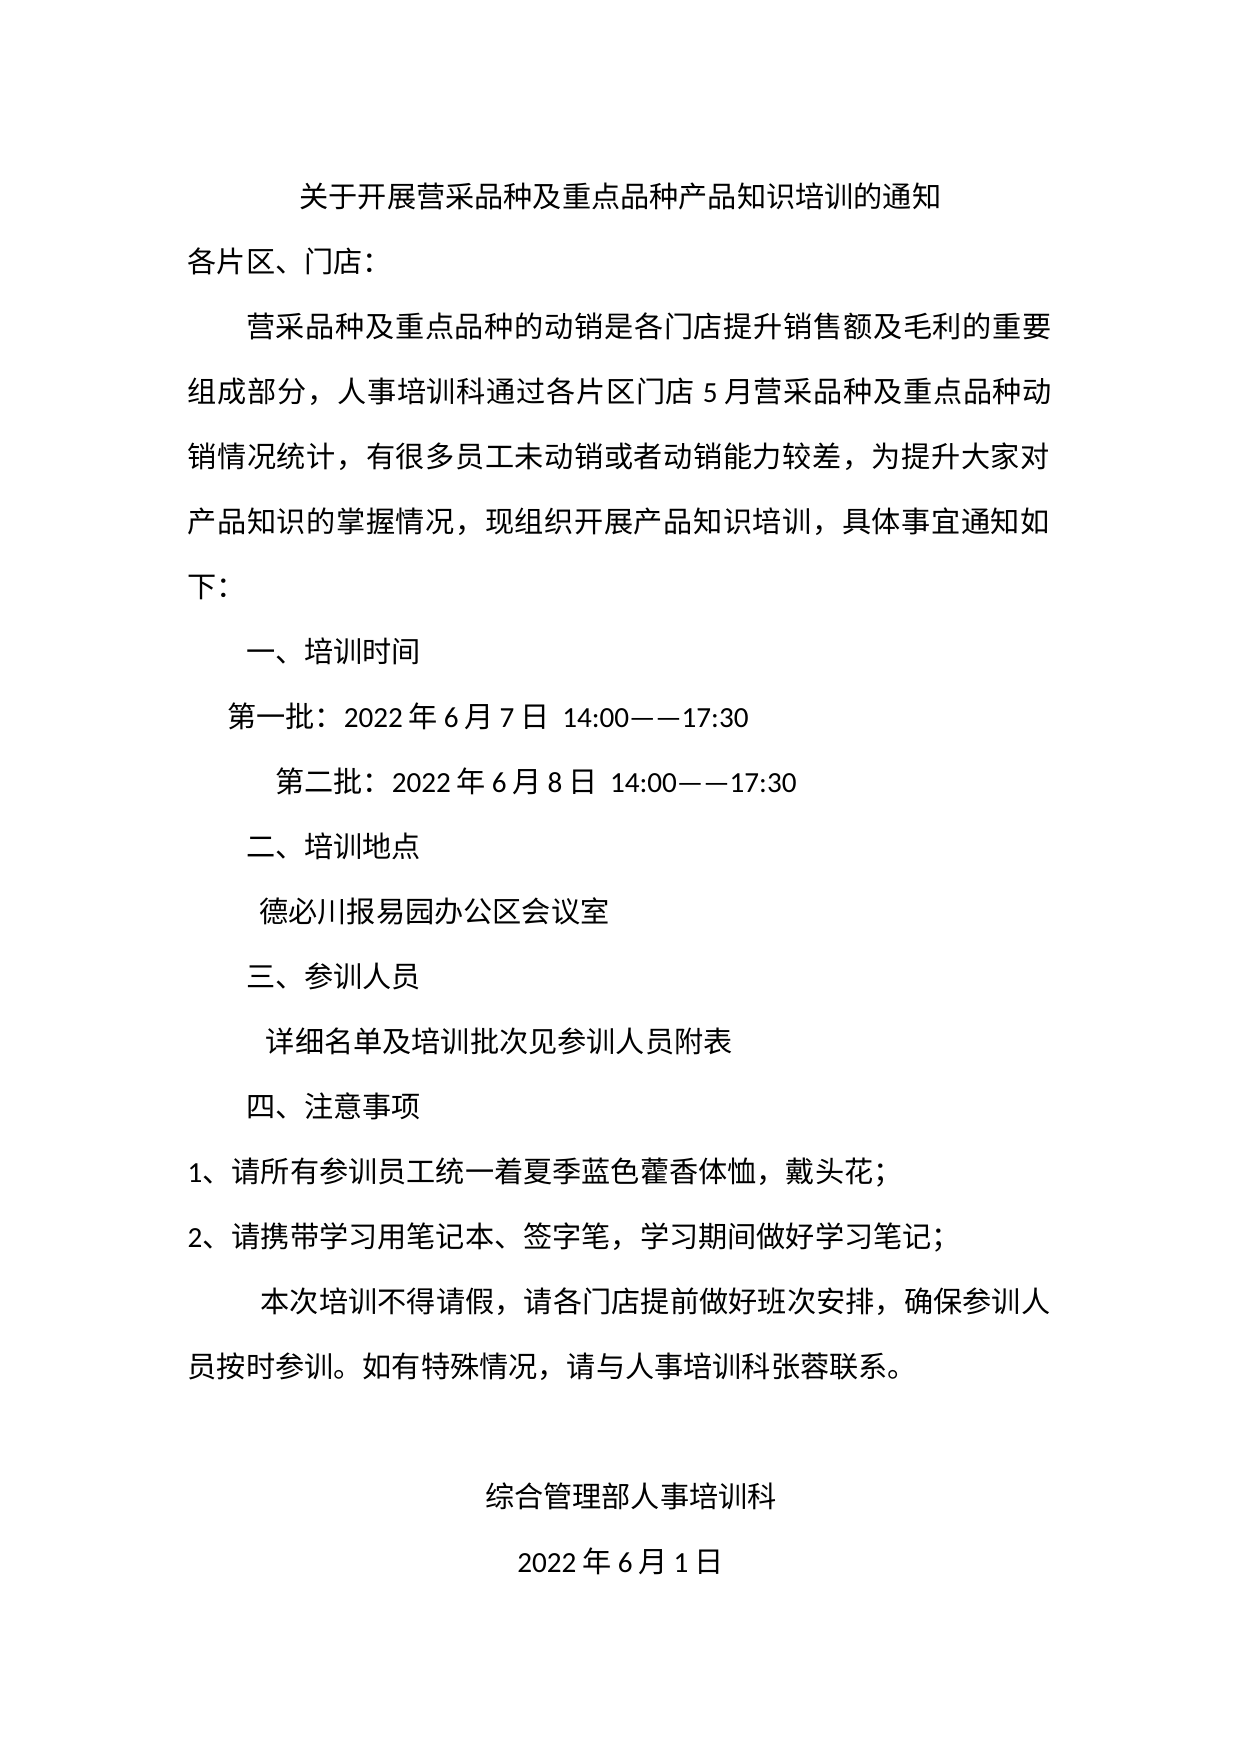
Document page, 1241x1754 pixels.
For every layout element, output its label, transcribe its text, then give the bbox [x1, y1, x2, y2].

list 本次培训不得请假，请各门店提前做好班次安排，确保参训人员按时参训。如有特殊情况，请与人事培训科张蓉联系。 [187, 1267, 1053, 1397]
list 请携带学习用笔记本、签字笔，学习期间做好学习笔记； [187, 1202, 1053, 1267]
text 营采品种及重点品种的动销是各门店提升销售额及毛利的重要组成部分，人事培训科通过各片区门店5月营采品种及重点品种动销情况统计，有很多员工未动销或者动销能力较差，为提升大家对产品知识的掌握情况，现组织开展产品知识培训，具体事宜通知如下： [187, 292, 1053, 617]
text 各片区、门店： [187, 227, 1053, 292]
list 2022年6月1日 [187, 1527, 1053, 1592]
list 综合管理部人事培训科 [187, 1462, 1053, 1527]
list 注意事项 [187, 1072, 1053, 1137]
text 关于开展营采品种及重点品种产品知识培训的通知 [187, 162, 1053, 227]
list 培训时间 [187, 617, 1053, 682]
list 第二批：2022年6月8日 14:00——17:30 [187, 747, 1053, 812]
list 培训地点 [187, 812, 1053, 877]
list 详细名单及培训批次见参训人员附表 [246, 1007, 1053, 1072]
list 参训人员 [187, 942, 1053, 1007]
list 请所有参训员工统一着夏季蓝色藿香体恤，戴头花； [187, 1137, 1053, 1202]
list 德必川报易园办公区会议室 [246, 877, 1053, 942]
list 第一批：2022年6月7日 14:00——17:30 [187, 682, 1053, 747]
